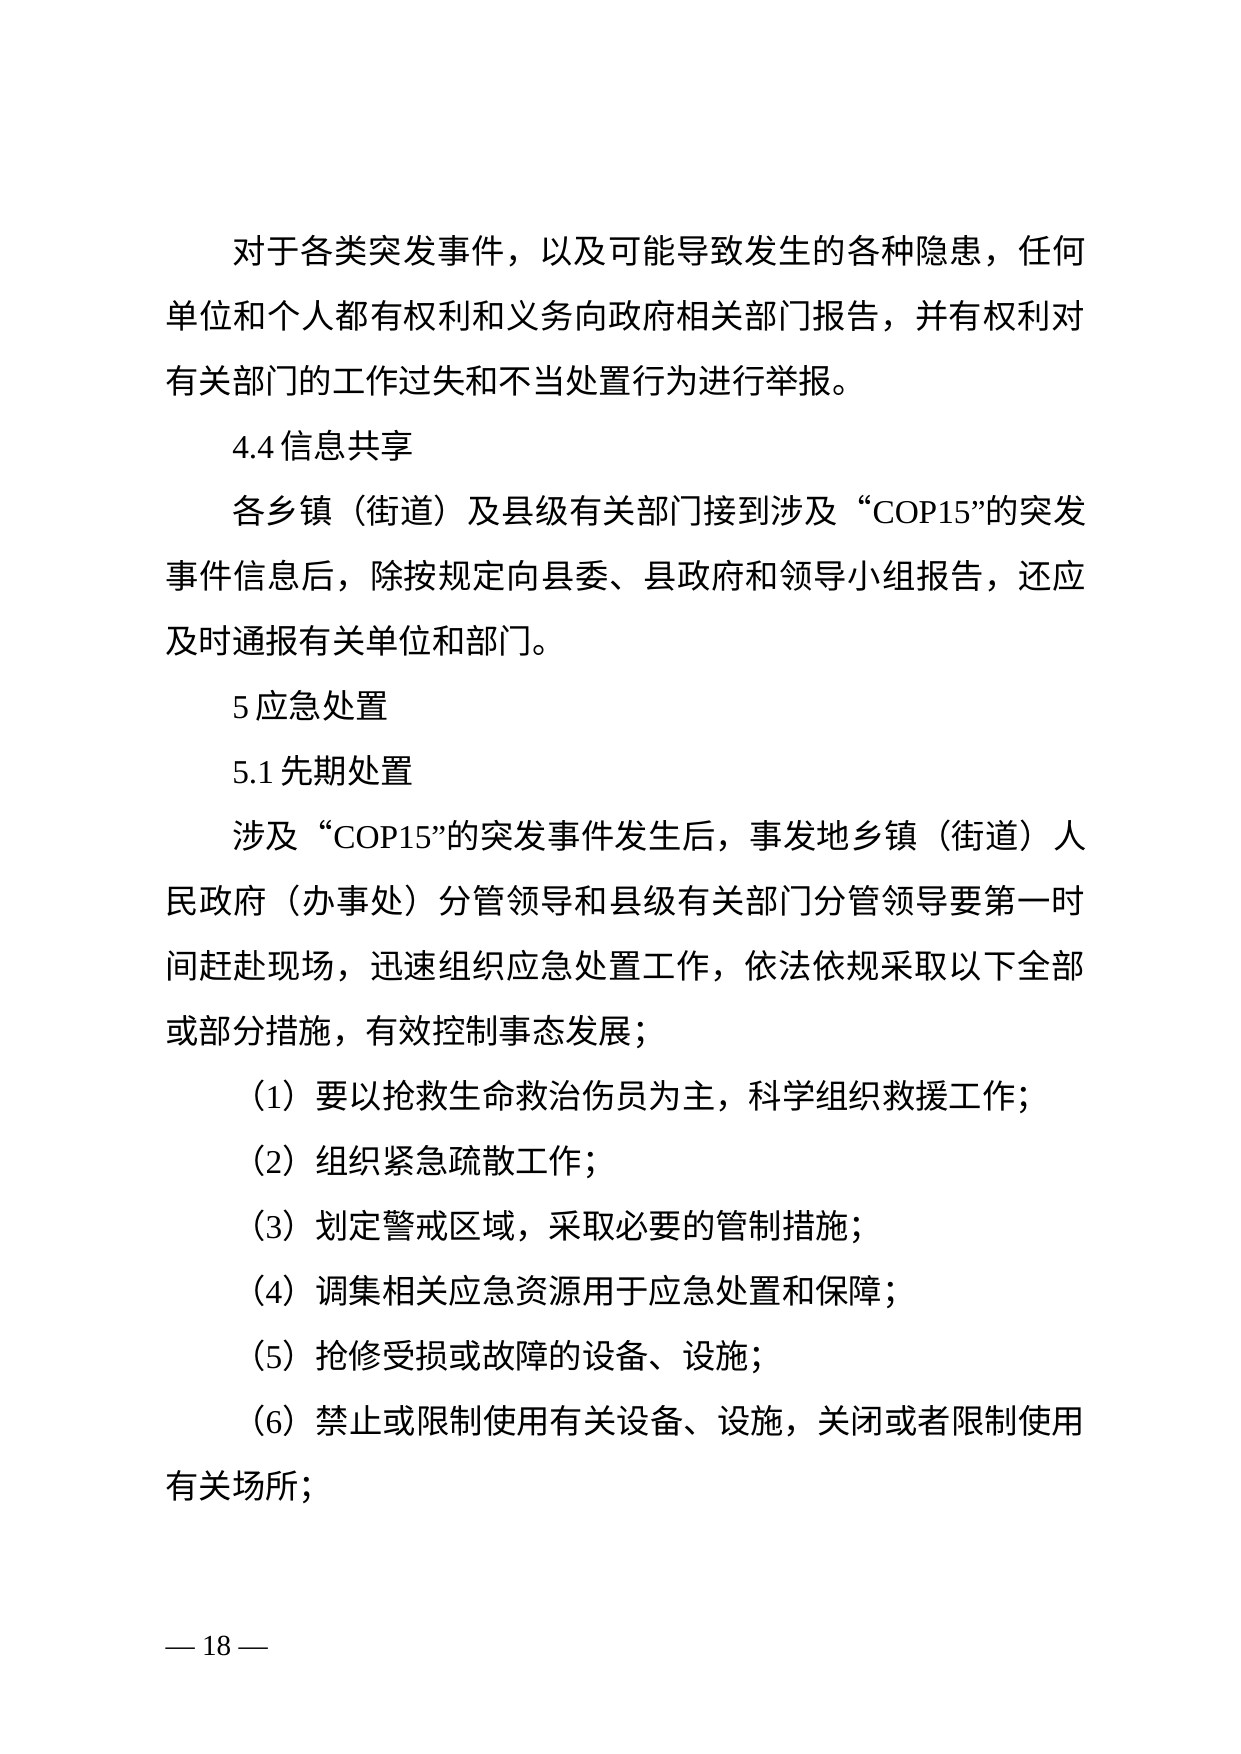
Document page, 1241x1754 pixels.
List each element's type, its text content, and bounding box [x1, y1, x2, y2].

text 涉及“COP15”的突发事件发生后，事发地乡镇（街道）人民政府（办事处）分管领导和县级有关部门分管领导要第一时间赶赴现场，迅速组织应急处置工作，依法依规采取以下全部或部分措施，有效控制事态发展； [165, 802, 1087, 1062]
text 5.1先期处置 [165, 737, 1087, 802]
text 对于各类突发事件，以及可能导致发生的各种隐患，任何单位和个人都有权利和义务向政府相关部门报告，并有权利对有关部门的工作过失和不当处置行为进行举报。 [165, 217, 1087, 412]
text 5应急处置 [165, 672, 1087, 737]
text （5）抢修受损或故障的设备、设施； [165, 1322, 1087, 1387]
text （3）划定警戒区域，采取必要的管制措施； [165, 1192, 1087, 1257]
text （4）调集相关应急资源用于应急处置和保障； [165, 1257, 1087, 1322]
text （6）禁止或限制使用有关设备、设施，关闭或者限制使用有关场所； [165, 1387, 1087, 1517]
text （2）组织紧急疏散工作； [165, 1127, 1087, 1192]
text 各乡镇（街道）及县级有关部门接到涉及“COP15”的突发事件信息后，除按规定向县委、县政府和领导小组报告，还应及时通报有关单位和部门。 [165, 477, 1087, 672]
text （1）要以抢救生命救治伤员为主，科学组织救援工作； [165, 1062, 1087, 1127]
text 4.4信息共享 [165, 412, 1087, 477]
